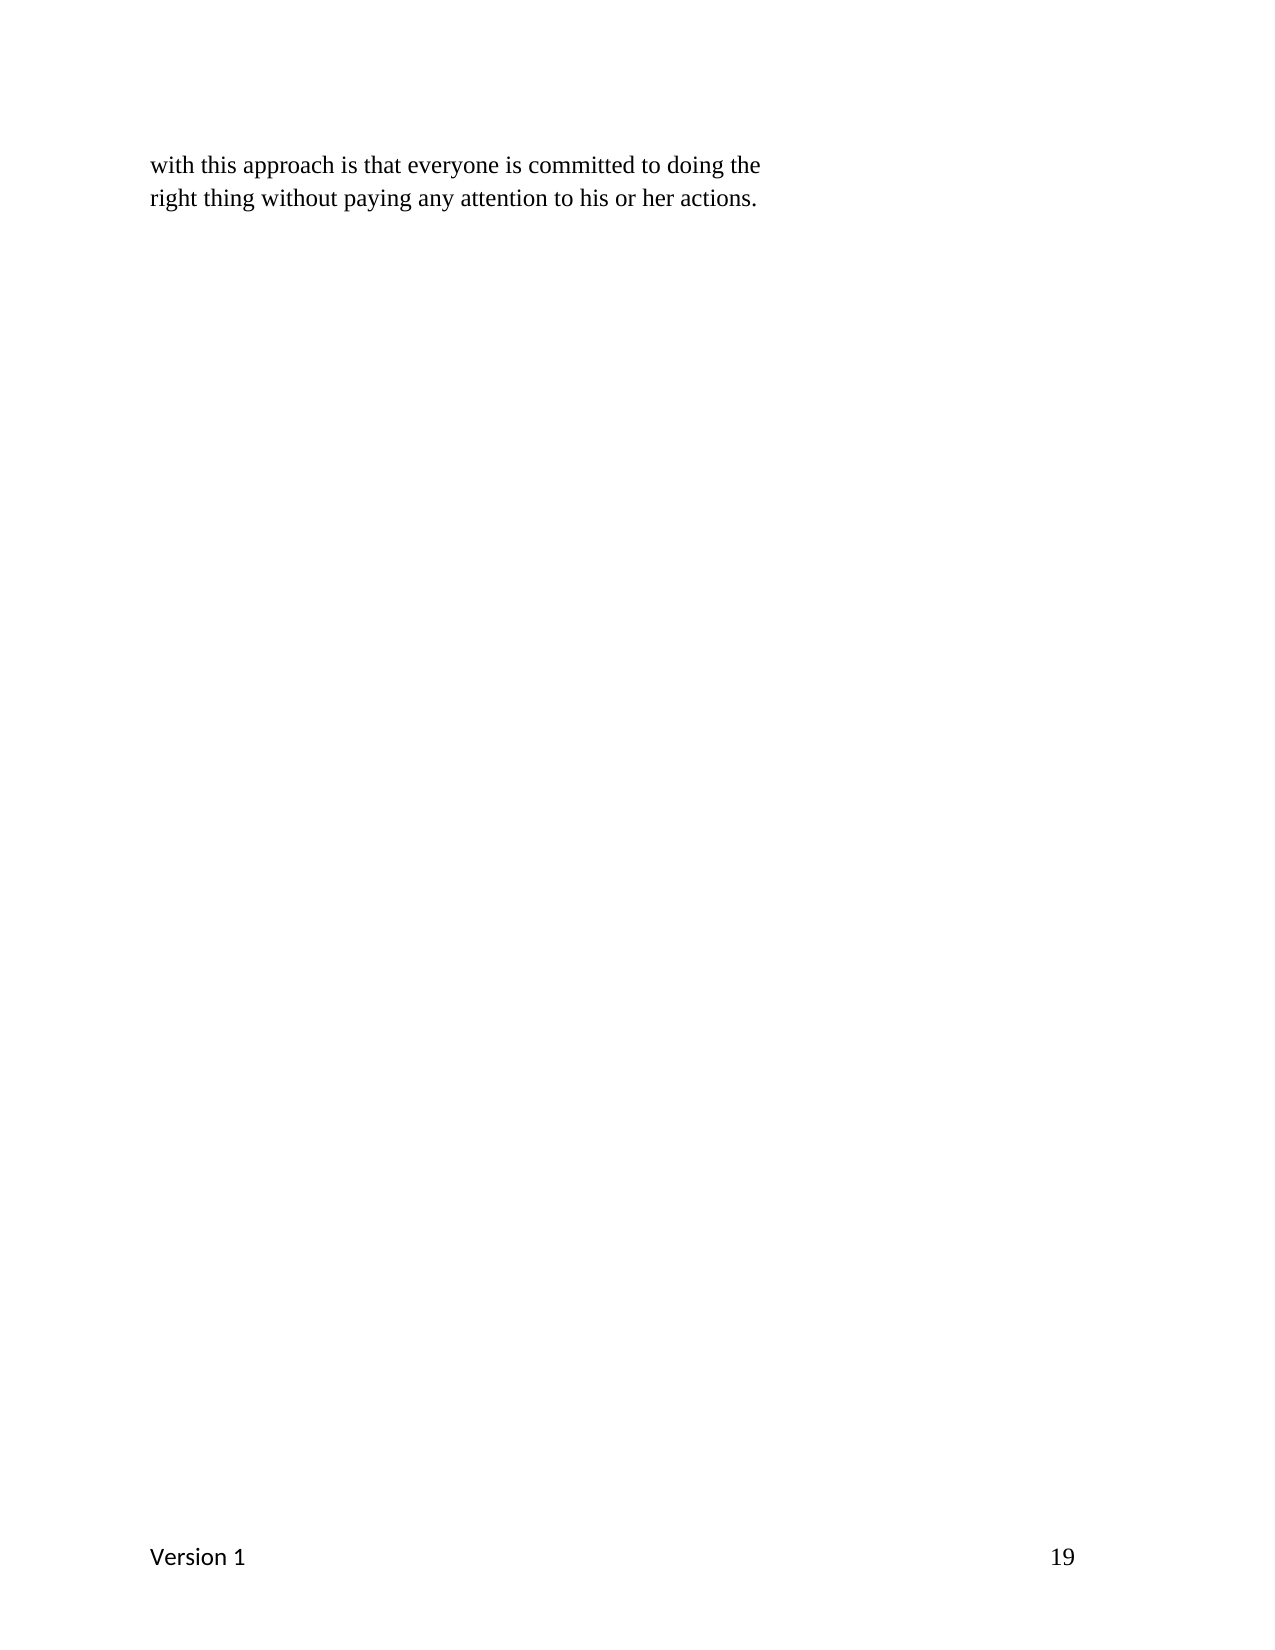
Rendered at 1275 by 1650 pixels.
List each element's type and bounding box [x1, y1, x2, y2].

text [150, 150, 775, 245]
